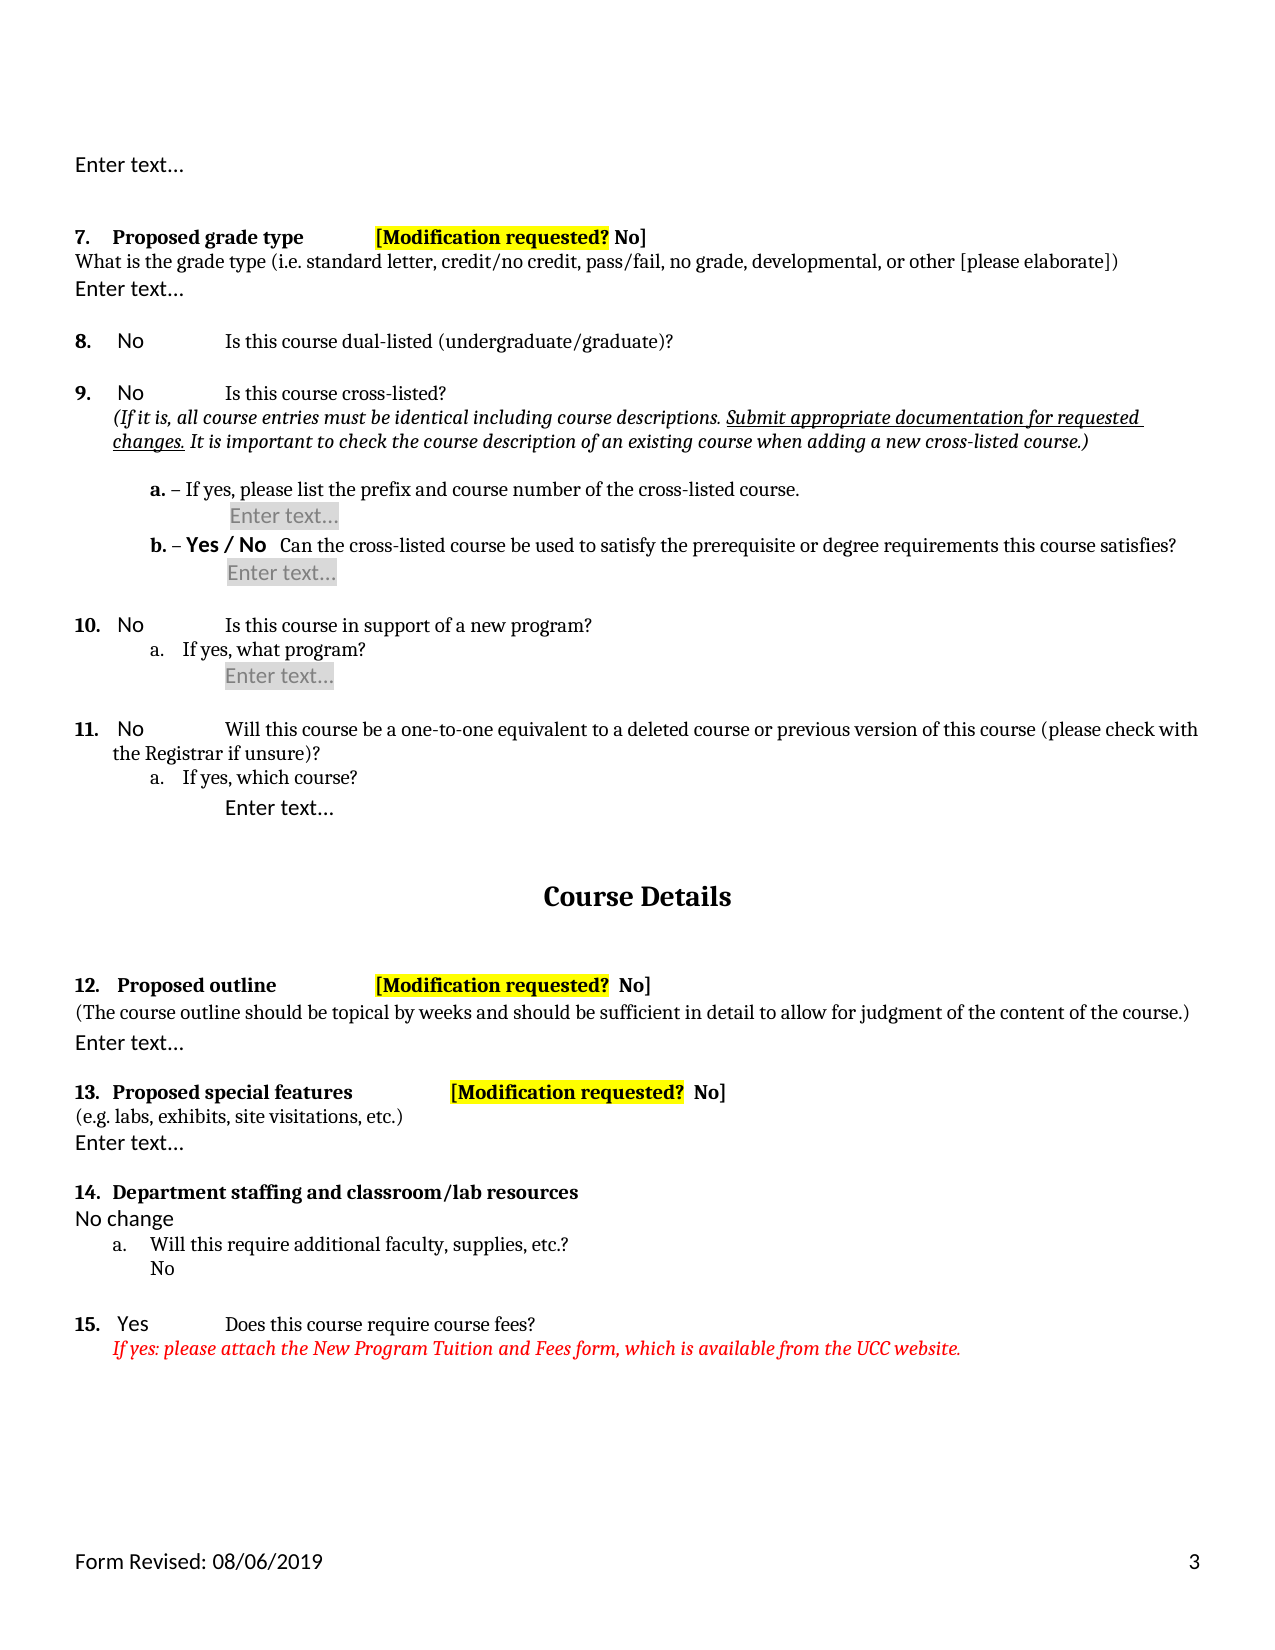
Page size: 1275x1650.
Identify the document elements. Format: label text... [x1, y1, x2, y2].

list b. – Can the cross-listed course be used to satisfy the prerequisite or degree requirements this course satisfies? [112, 530, 1200, 558]
list Is this course cross-listed? [75, 378, 1200, 406]
text Course Details [75, 881, 1200, 914]
text (The course outline should be topical by weeks and should be sufficient in detail to allow for judgment of the content of the course.) [75, 1001, 1200, 1025]
list Proposed outline [Modification requested? No] [75, 973, 1200, 997]
list Department staffing and classroom/lab resources [75, 1180, 1200, 1204]
text What is the grade type (i.e. standard letter, credit/no credit, pass/fail, no grade, developmental, or other [please elaborate]) [75, 250, 1200, 274]
list Is this course dual-listed (undergraduate/graduate)? [75, 326, 1200, 354]
list Proposed special features [Modification requested? No] [684, 1080, 1200, 1104]
list Proposed grade type [Modification requested? No] [609, 226, 1200, 250]
list a. – If yes, please list the prefix and course number of the cross-listed course. [150, 478, 1200, 502]
list Proposed special features [Modification requested? No] [75, 1080, 450, 1104]
text (If it is, all course entries must be identical including course descriptions. Submit appropriate documentation for requested changes. It is important to check the course description of an existing course when adding a new cross-listed course.) [112, 406, 1200, 454]
list Will this require additional faculty, supplies, etc.? [112, 1232, 1200, 1256]
list Proposed grade type [Modification requested? No] [75, 226, 375, 250]
list Does this course require course fees? [75, 1309, 1200, 1337]
text a. If yes, which course? [150, 766, 1200, 789]
list Will this course be a one-to-one equivalent to a deleted course or previous version of this course (please check with the Registrar if unsure)? [75, 714, 1200, 766]
text If yes: please attach the New Program Tuition and Fees form, which is available from the UCC website. [75, 1337, 1200, 1361]
text a. If yes, what program? [150, 638, 1200, 662]
text (e.g. labs, exhibits, site visitations, etc.) [75, 1104, 1200, 1128]
list Is this course in support of a new program? [75, 610, 1200, 638]
